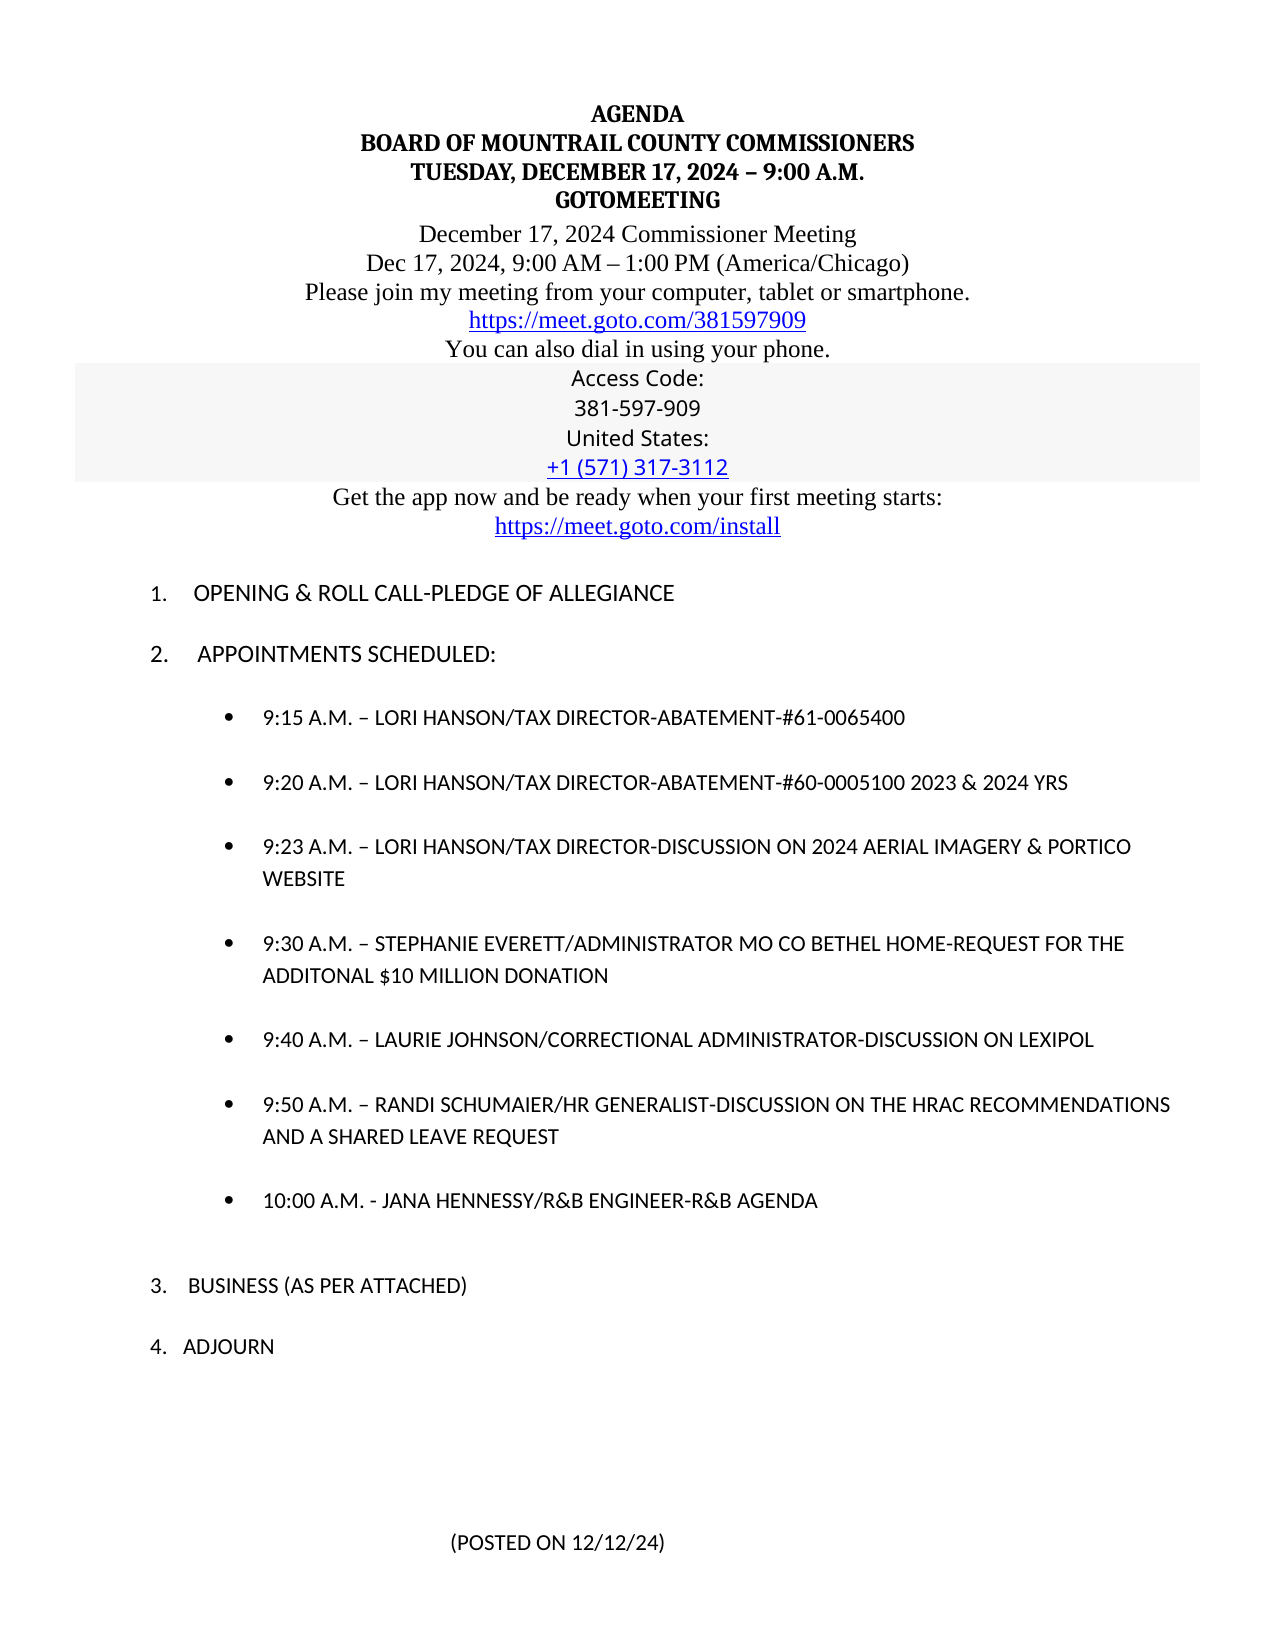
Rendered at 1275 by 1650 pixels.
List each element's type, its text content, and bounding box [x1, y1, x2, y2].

list 9:20 A.M. – LORI HANSON/TAX DIRECTOR-ABATEMENT-#60-0005100 2023 & 2024 YRS [225, 768, 1200, 796]
list 9:30 A.M. – STEPHANIE EVERETT/ADMINISTRATOR MO CO BETHEL HOME-REQUEST FOR THE ADDITONAL $10 MILLION DONATION [225, 929, 1200, 989]
text 2. APPOINTMENTS SCHEDULED: [150, 638, 1200, 668]
list 9:50 A.M. – RANDI SCHUMAIER/HR GENERALIST-DISCUSSION ON THE HRAC RECOMMENDATIONS AND A SHARED LEAVE REQUEST [225, 1090, 1200, 1150]
text GOTOMEETING [75, 186, 1200, 215]
text Access Code: [75, 363, 1200, 393]
text https://meet.goto.com/install [75, 511, 1200, 540]
text 381-597-909 [75, 393, 1200, 423]
text AGENDA [75, 100, 1200, 129]
list 9:15 A.M. – LORI HANSON/TAX DIRECTOR-ABATEMENT-#61-0065400 [225, 703, 1200, 732]
text Get the app now and be ready when your first meeting starts: [75, 482, 1200, 511]
list 9:23 A.M. – LORI HANSON/TAX DIRECTOR-DISCUSSION ON 2024 AERIAL IMAGERY & PORTICO WEBSITE [225, 832, 1200, 892]
text 1. OPENING & ROLL CALL-PLEDGE OF ALLEGIANCE [75, 577, 1200, 607]
text Please join my meeting from your computer, tablet or smartphone. [75, 277, 1200, 306]
text You can also dial in using your phone. [75, 334, 1200, 363]
text 4. ADJOURN [75, 1332, 1200, 1360]
text TUESDAY, DECEMBER 17, 2024 – 9:00 A.M. [75, 157, 1200, 186]
list 9:40 A.M. – LAURIE JOHNSON/CORRECTIONAL ADMINISTRATOR-DISCUSSION ON LEXIPOL [225, 1025, 1200, 1053]
text December 17, 2024 Commissioner Meeting [75, 219, 1200, 248]
text BOARD OF MOUNTRAIL COUNTY COMMISSIONERS [75, 129, 1200, 157]
text (POSTED ON 12/12/24) [75, 1528, 1200, 1556]
text 3. BUSINESS (AS PER ATTACHED) [150, 1272, 1200, 1299]
list 10:00 A.M. - JANA HENNESSY/R&B ENGINEER-R&B AGENDA [225, 1186, 1200, 1214]
text +1 (571) 317-3112 [75, 452, 1200, 482]
text https://meet.goto.com/381597909 [75, 306, 1200, 334]
text Dec 17, 2024, 9:00 AM – 1:00 PM (America/Chicago) [75, 248, 1200, 277]
text United States: [75, 423, 1200, 452]
